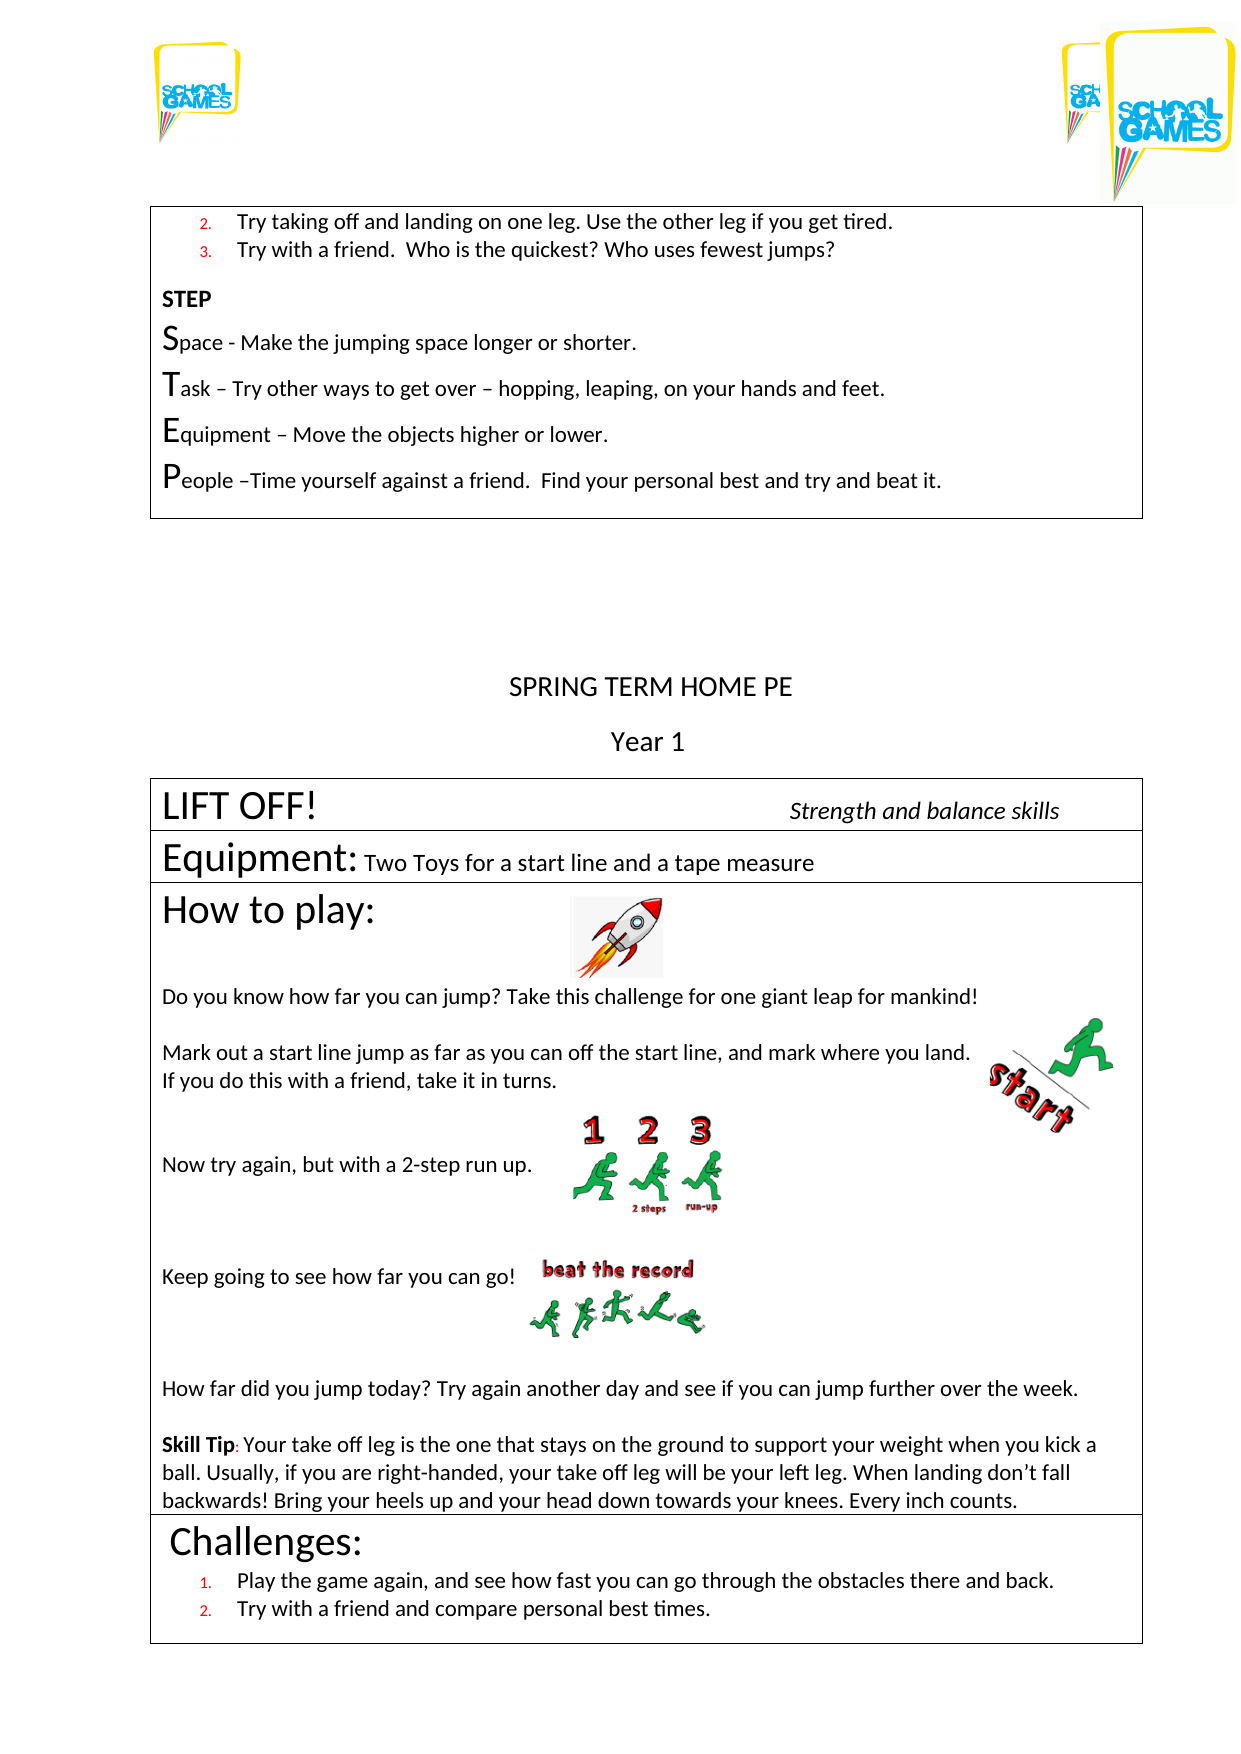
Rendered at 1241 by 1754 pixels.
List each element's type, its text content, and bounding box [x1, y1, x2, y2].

text Year 1 [150, 723, 1152, 758]
table_cell Equipment: Two Toys for a start line and a tape measure [151, 831, 1142, 882]
picture [573, 1112, 728, 1215]
text SPRING TERM HOME PE [150, 668, 1152, 703]
picture [1058, 22, 1238, 204]
picture [527, 1253, 711, 1350]
table_cell How to play: Do you know how far you can jump? Take this challenge for one giant leap for mankind! Mark out a start line jump as far as you can off the start line, and mark where you land. If you do this with a friend, take it in turns. Now try again, but with a 2-step run up. Keep going to see how far you can go! How far did you jump today? Try again another day and see if you can jump further over the week. Skill Tip: Your take off leg is the one that stays on the ground to support your weight when you kick a ball. Usually, if you are right-handed, your take off leg will be your left leg. When landing don’t fall backwards! Bring your heels up and your head down towards your knees. Every inch counts. [151, 883, 1142, 1514]
picture [150, 39, 244, 146]
picture [989, 1017, 1114, 1133]
picture [570, 894, 664, 978]
table_header LIFT OFF! Strength and balance skills [151, 779, 1142, 830]
